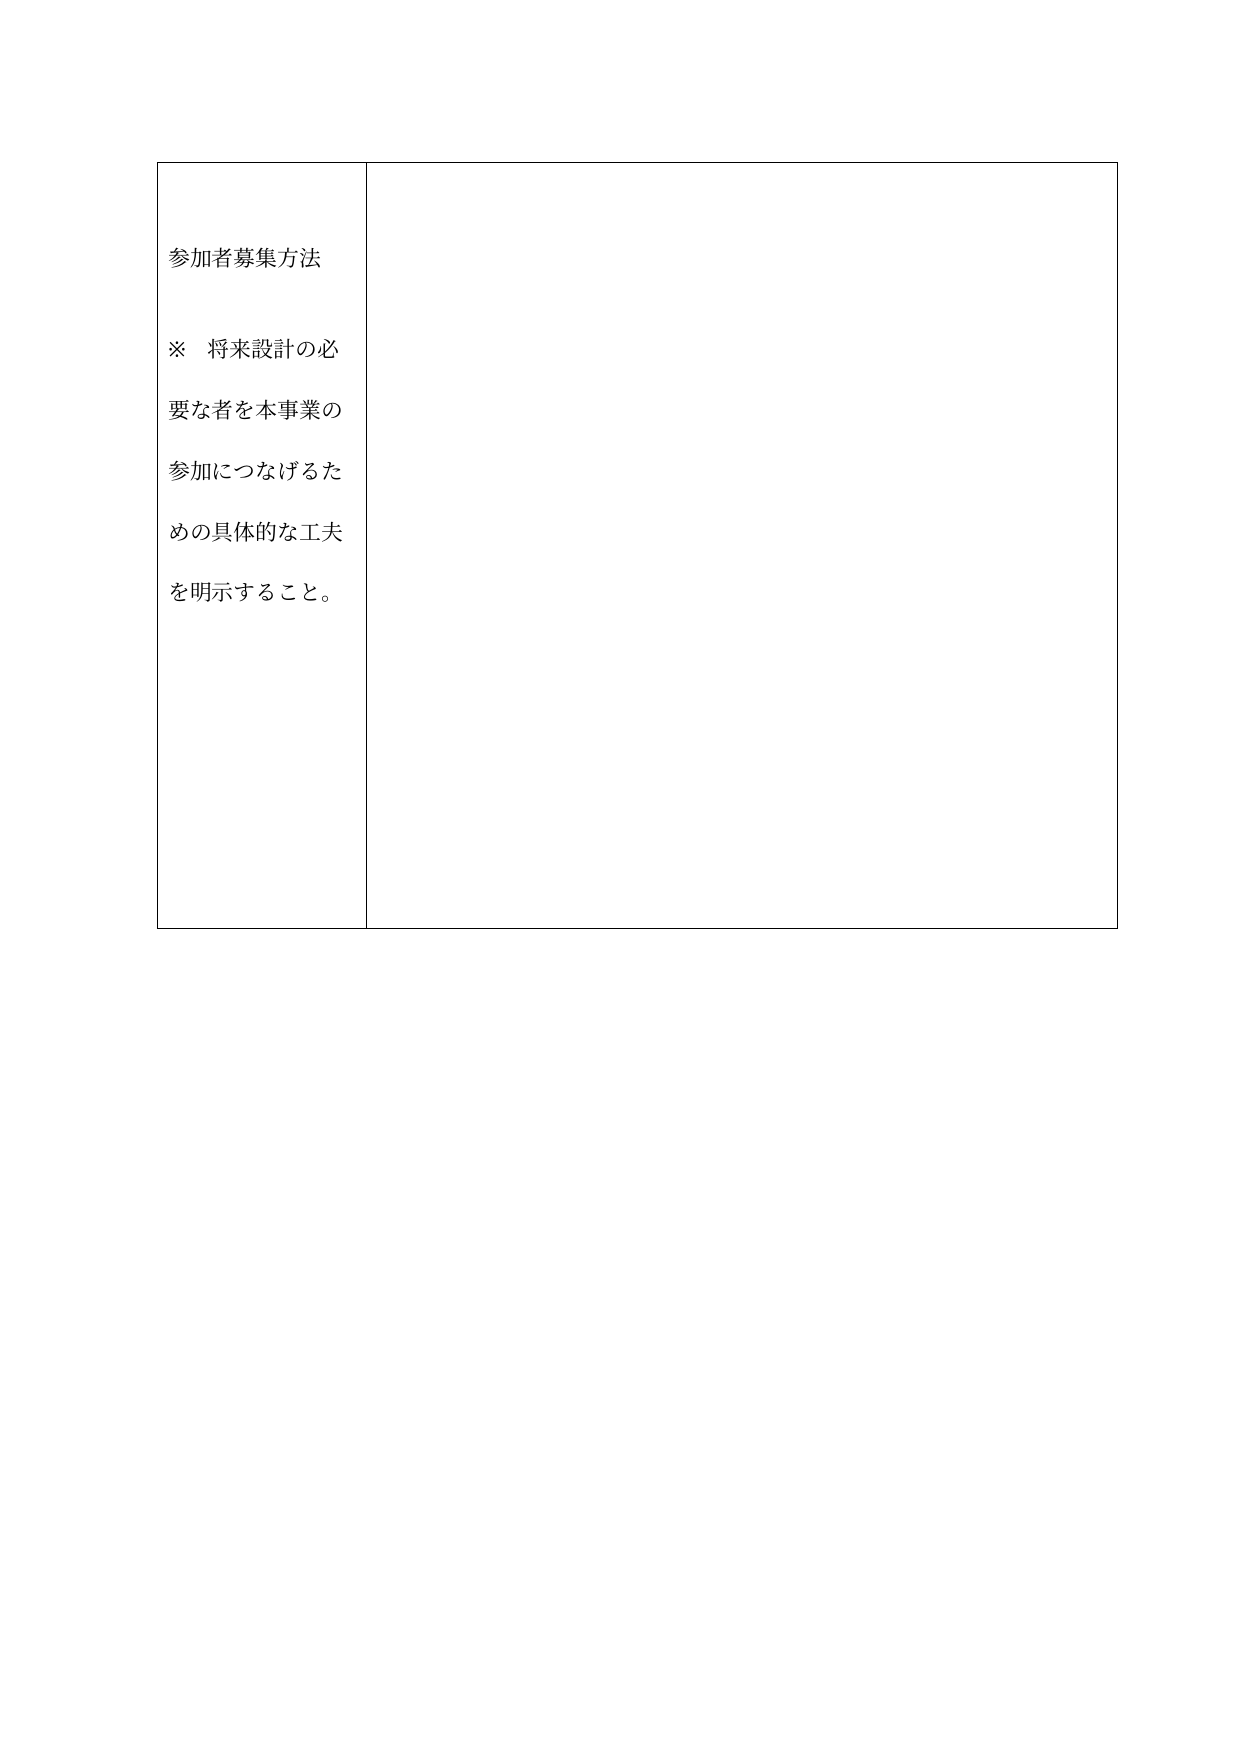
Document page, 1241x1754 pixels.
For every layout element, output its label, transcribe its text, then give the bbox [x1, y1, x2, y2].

table_header [367, 163, 1117, 928]
table_header 参加者募集方法 ※ 将来設計の必要な者を本事業の参加につなげるための具体的な工夫を明示すること。 [158, 163, 366, 928]
